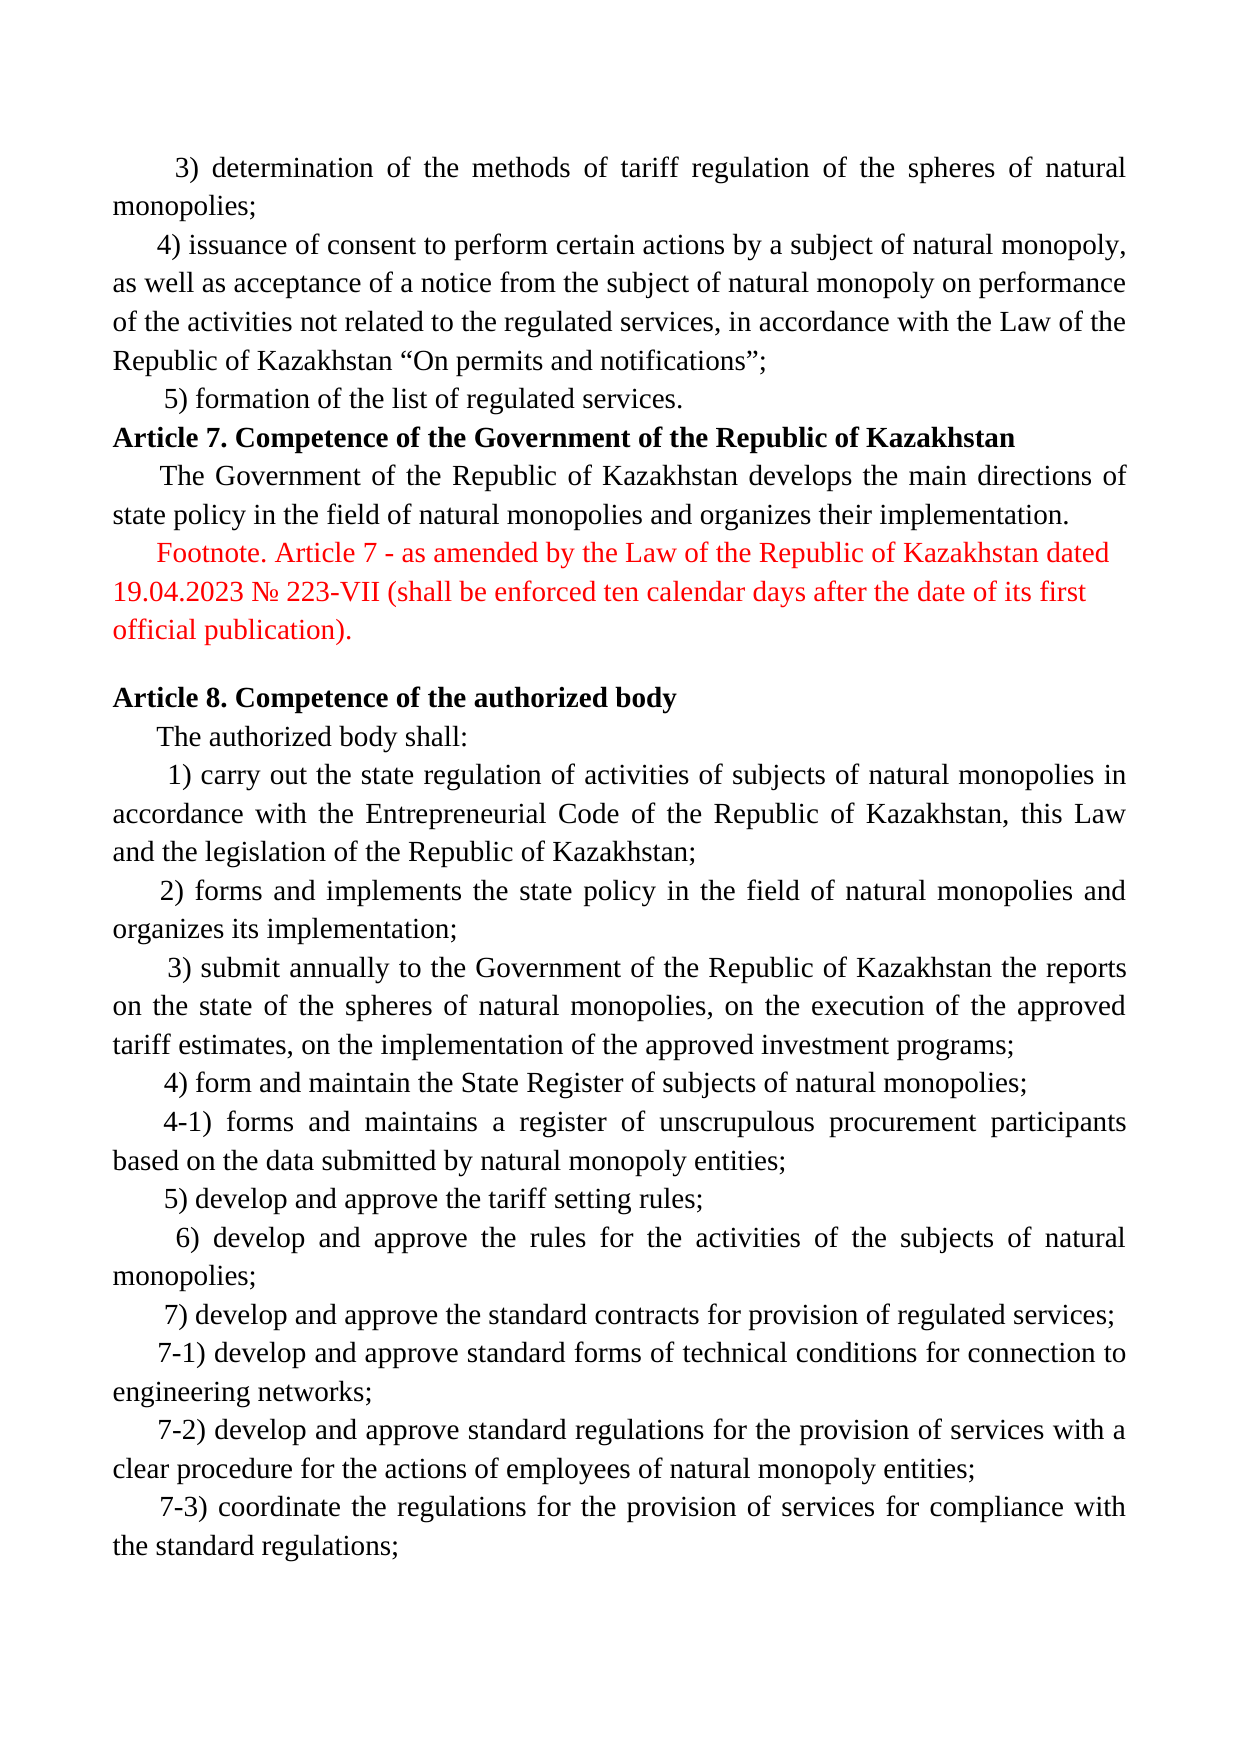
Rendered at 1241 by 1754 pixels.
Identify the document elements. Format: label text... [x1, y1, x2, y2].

text 4-1) forms and maintains a register of unscrupulous procurement participants based on the data submitted by natural monopoly entities; [112, 1104, 1128, 1176]
text 3) determination of the methods of tariff regulation of the spheres of natural monopolies; [112, 150, 1128, 222]
text 4) issuance of consent to perform certain actions by a subject of natural monopoly, as well as acceptance of a notice from the subject of natural monopoly on performance of the activities not related to the regulated services, in accordance with the Law of the Republic of Kazakhstan “On permits and notifications”; [112, 227, 1128, 376]
text 4) form and maintain the State Register of subjects of natural monopolies; [112, 1066, 1128, 1099]
text 7-2) develop and approve standard regulations for the provision of services with a clear procedure for the actions of employees of natural monopoly entities; [112, 1412, 1128, 1484]
text 7-1) develop and approve standard forms of technical conditions for connection to engineering networks; [112, 1335, 1128, 1407]
text Article 8. Competence of the authorized body [112, 680, 1128, 714]
text 6) develop and approve the rules for the activities of the subjects of natural monopolies; [112, 1220, 1128, 1292]
text The authorized body shall: [112, 719, 1128, 752]
text 5) develop and approve the tariff setting rules; [112, 1181, 1128, 1215]
text 2) forms and implements the state policy in the field of natural monopolies and organizes its implementation; [112, 873, 1128, 945]
text 7-3) coordinate the regulations for the provision of services for compliance with the standard regulations; [112, 1489, 1128, 1562]
text 1) carry out the state regulation of activities of subjects of natural monopolies in accordance with the Entrepreneurial Code of the Republic of Kazakhstan, this Law and the legislation of the Republic of Kazakhstan; [112, 757, 1128, 868]
text 3) submit annually to the Government of the Republic of Kazakhstan the reports on the state of the spheres of natural monopolies, on the execution of the approved tariff estimates, on the implementation of the approved investment programs; [112, 950, 1128, 1061]
text 5) formation of the list of regulated services. [112, 381, 1128, 415]
text The Government of the Republic of Kazakhstan develops the main directions of state policy in the field of natural monopolies and organizes their implementation. [112, 458, 1128, 530]
text Article 7. Competence of the Government of the Republic of Kazakhstan [112, 420, 1128, 453]
text Footnote. Article 7 - as amended by the Law of the Republic of Kazakhstan dated 19.04.2023 № 223-VII (shall be enforced ten calendar days after the date of its first official publication). [112, 535, 1128, 676]
text 7) develop and approve the standard contracts for provision of regulated services; [112, 1297, 1128, 1330]
